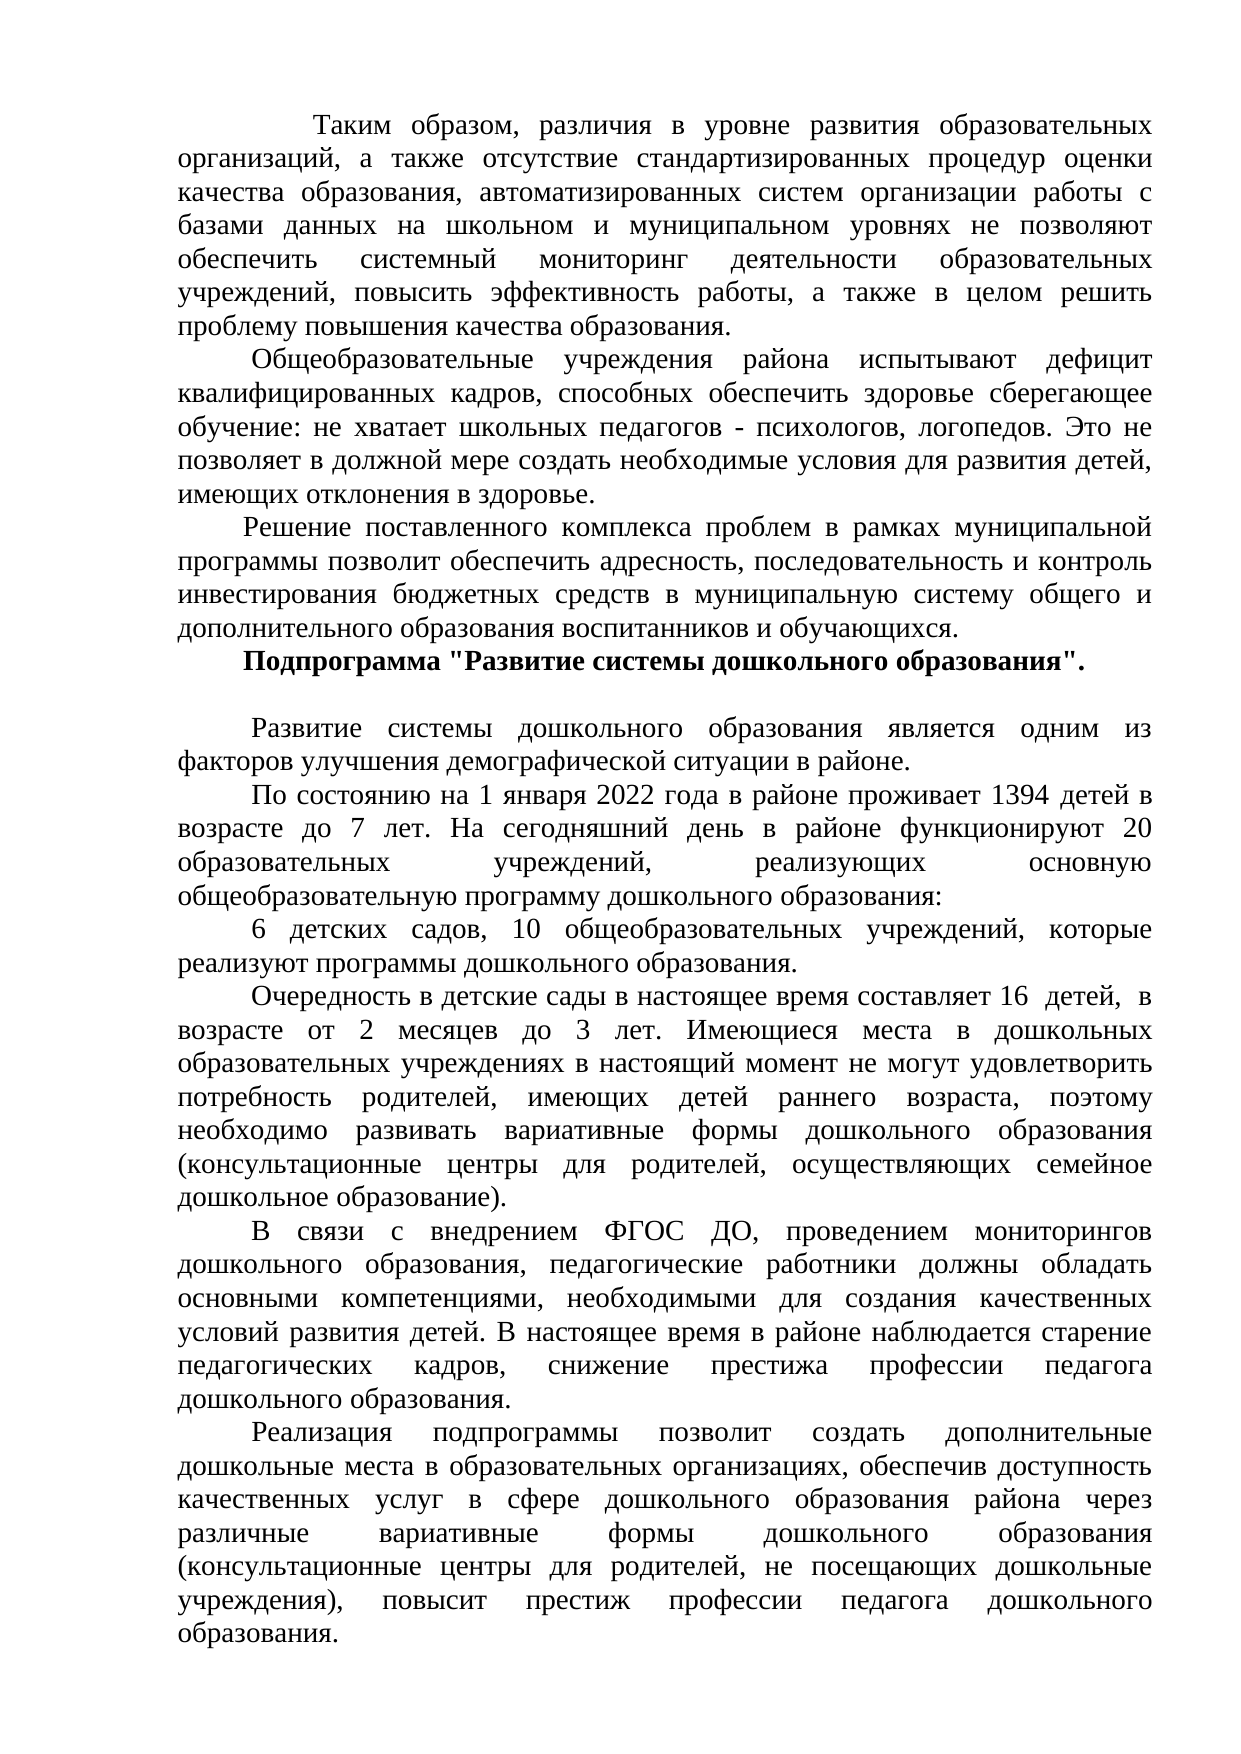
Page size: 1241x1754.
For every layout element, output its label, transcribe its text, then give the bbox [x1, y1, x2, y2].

text Реализация подпрограммы позволит создать дополнительные дошкольные места в образовательных организациях, обеспечив доступность качественных услуг в сфере дошкольного образования района через различные вариативные формы дошкольного образования (консультационные центры для родителей, не посещающих дошкольные учреждения), повысит престиж профессии педагога дошкольного образования. [177, 1414, 1153, 1649]
subtitle Подпрограмма "Развитие системы дошкольного образования". [243, 643, 1215, 677]
text 6 детских садов, 10 общеобразовательных учреждений, которые реализуют программы дошкольного образования. [177, 911, 1153, 978]
text Решение поставленного комплекса проблем в рамках муниципальной программы позволит обеспечить адресность, последовательность и контроль инвестирования бюджетных средств в муниципальную систему общего и дополнительного образования воспитанников и обучающихся. [177, 509, 1153, 643]
text В связи с внедрением ФГОС ДО, проведением мониторингов дошкольного образования, педагогические работники должны обладать основными компетенциями, необходимыми для создания качественных условий развития детей. В настоящее время в районе наблюдается старение педагогических кадров, снижение престижа профессии педагога дошкольного образования. [177, 1213, 1153, 1414]
text Очередность в детские сады в настоящее время составляет 16 детей, в возрасте от 2 месяцев до 3 лет. Имеющиеся места в дошкольных образовательных учреждениях в настоящий момент не могут удовлетворить потребность родителей, имеющих детей раннего возраста, поэтому необходимо развивать вариативные формы дошкольного образования (консультационные центры для родителей, осуществляющих семейное дошкольное образование). [177, 978, 1153, 1213]
text Развитие системы дошкольного образования является одним из факторов улучшения демографической ситуации в районе. [177, 710, 1153, 777]
text Общеобразовательные учреждения района испытывают дефицит квалифицированных кадров, способных обеспечить здоровье сберегающее обучение: не хватает школьных педагогов - психологов, логопедов. Это не позволяет в должной мере создать необходимые условия для развития детей, имеющих отклонения в здоровье. [177, 342, 1153, 509]
text Таким образом, различия в уровне развития образовательных организаций, а также отсутствие стандартизированных процедур оценки качества образования, автоматизированных систем организации работы с базами данных на школьном и муниципальном уровнях не позволяют обеспечить системный мониторинг деятельности образовательных учреждений, повысить эффективность работы, а также в целом решить проблему повышения качества образования. [177, 107, 1153, 342]
text По состоянию на 1 января 2022 года в районе проживает 1394 детей в возрасте до 7 лет. На сегодняшний день в районе функционируют 20 образовательных учреждений, реализующих основную общеобразовательную программу дошкольного образования: [177, 777, 1153, 911]
